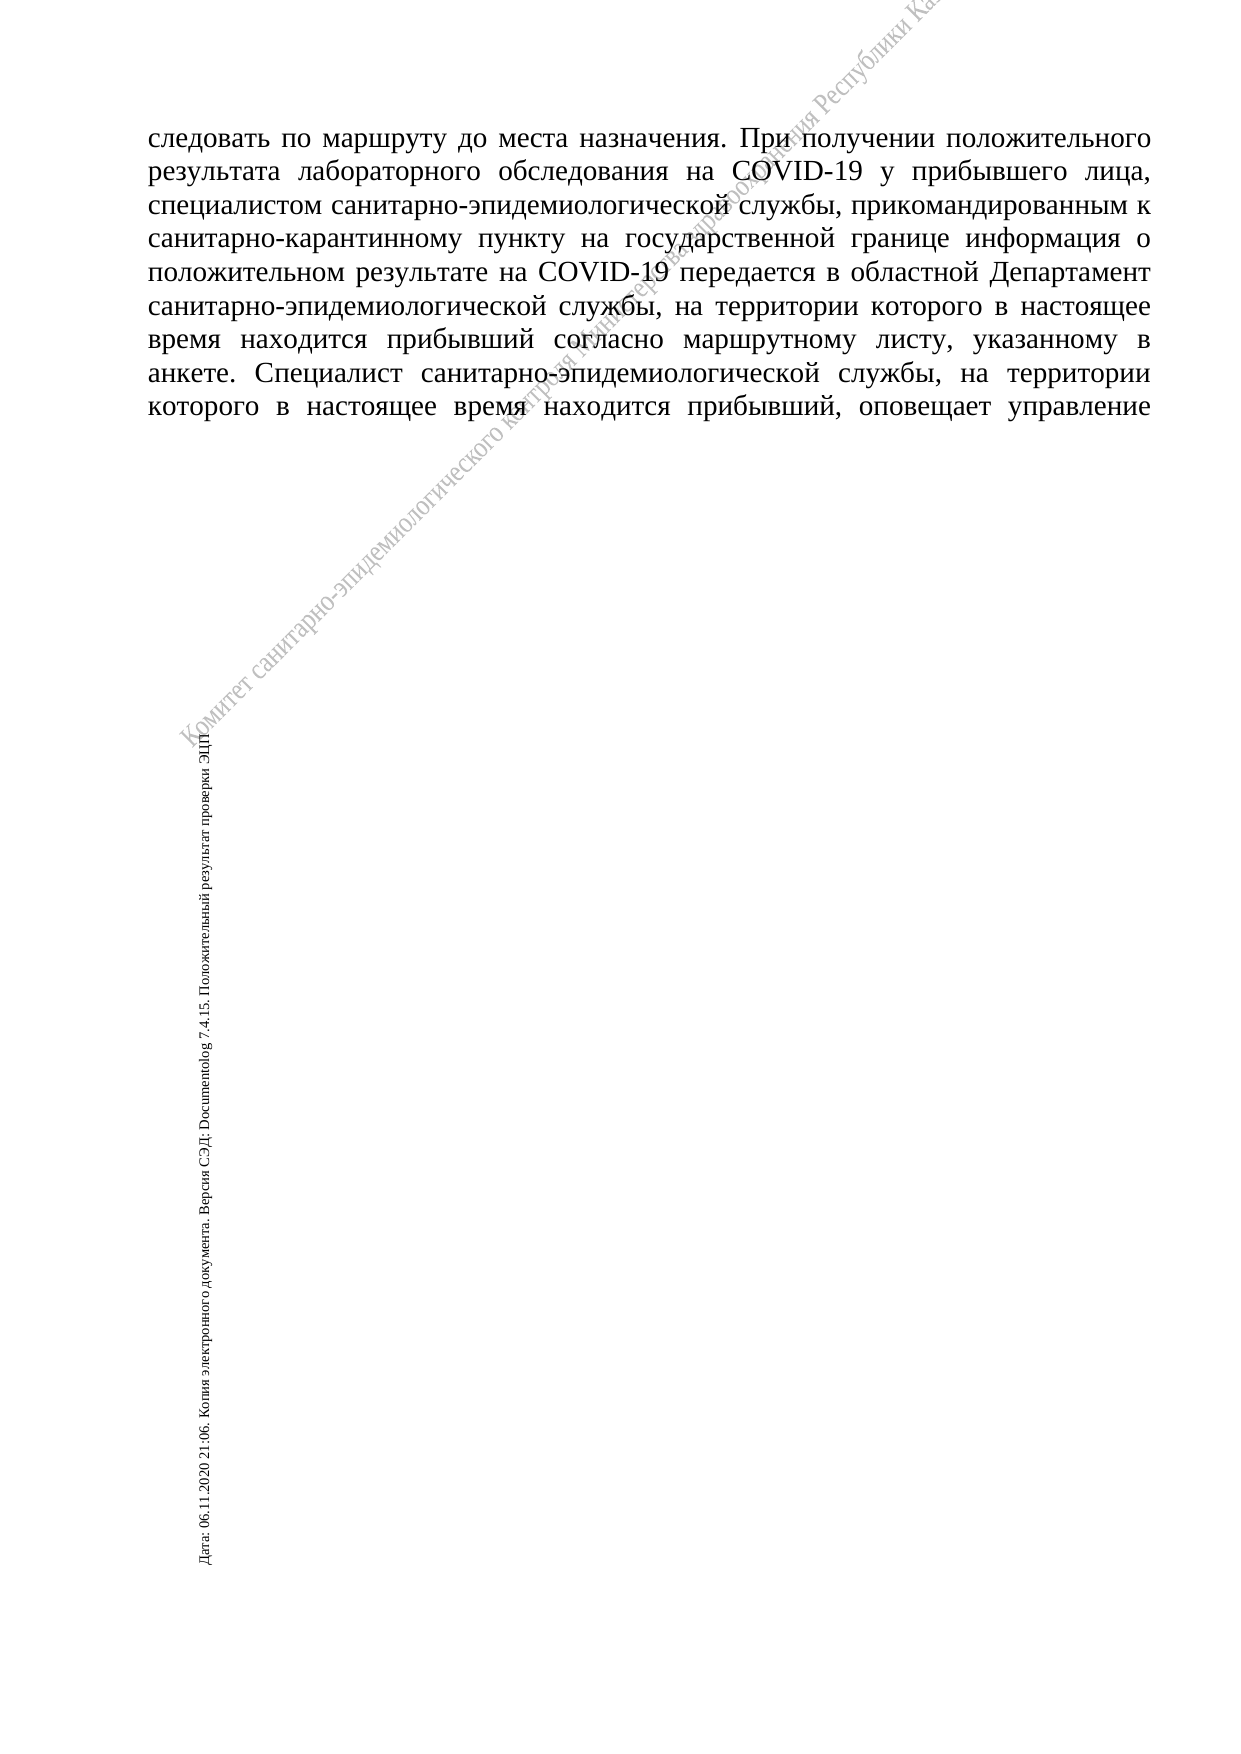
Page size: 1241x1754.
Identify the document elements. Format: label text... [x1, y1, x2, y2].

list Водители, осуществляющие международные грузовые перевозки в двустороннем сообщении по территории Республики Казахстан; лица, связанные с перевозочной деятельностью на морском и речном транспорте проходят термометрию, анкетирование и предъявляют Справку. При отсутствии Справки граждане Республики Казахстан проходят лабораторное обследование на COVID-19 методом ПЦР. После забора материала для лабораторного обследования на COVID-19 методом ПЦР, продолжают следовать по маршруту до места назначения. При получении положительного результата лабораторного обследования на COVID-19 у прибывшего лица, специалистом санитарно-эпидемиологической службы, прикомандированным к санитарно-карантинному пункту на государственной границе информация о положительном результате на COVID-19 передается в областной Департамент санитарно-эпидемиологической службы, на территории которого в настоящее время находится прибывший согласно маршрутному листу, указанному в анкете. Специалист санитарно-эпидемиологической службы, на территории которого в настоящее время находится прибывший, оповещает управление здравоохранения (далее – УЗ) и прибывшего о положительном результате лабораторного обследования на COVID-19. УЗ обеспечивает медицинский осмотр прибывшего, при наличии признаков COVID-19 принимает решение о необходимости его госпитализации в инфекционный стационар. При отсутствии признаков COVID-19 разъясняет ему о возможных симптомах COVID-19 и о необходимости по прибытию до места назначения обратиться в организацию ПМСП и проинформировать о положительном результате обследования на COVID-19. УЗ получает соответствующую расписку согласно приложению 5 к настоящему постановлению. Департамент санитарно-эпидемиологической службы и УЗ оповещают о следовании лица с положительным результатом обследования на COVID-19 и УЗ по месту назначения прибывшего;»; [148, 120, 1152, 422]
